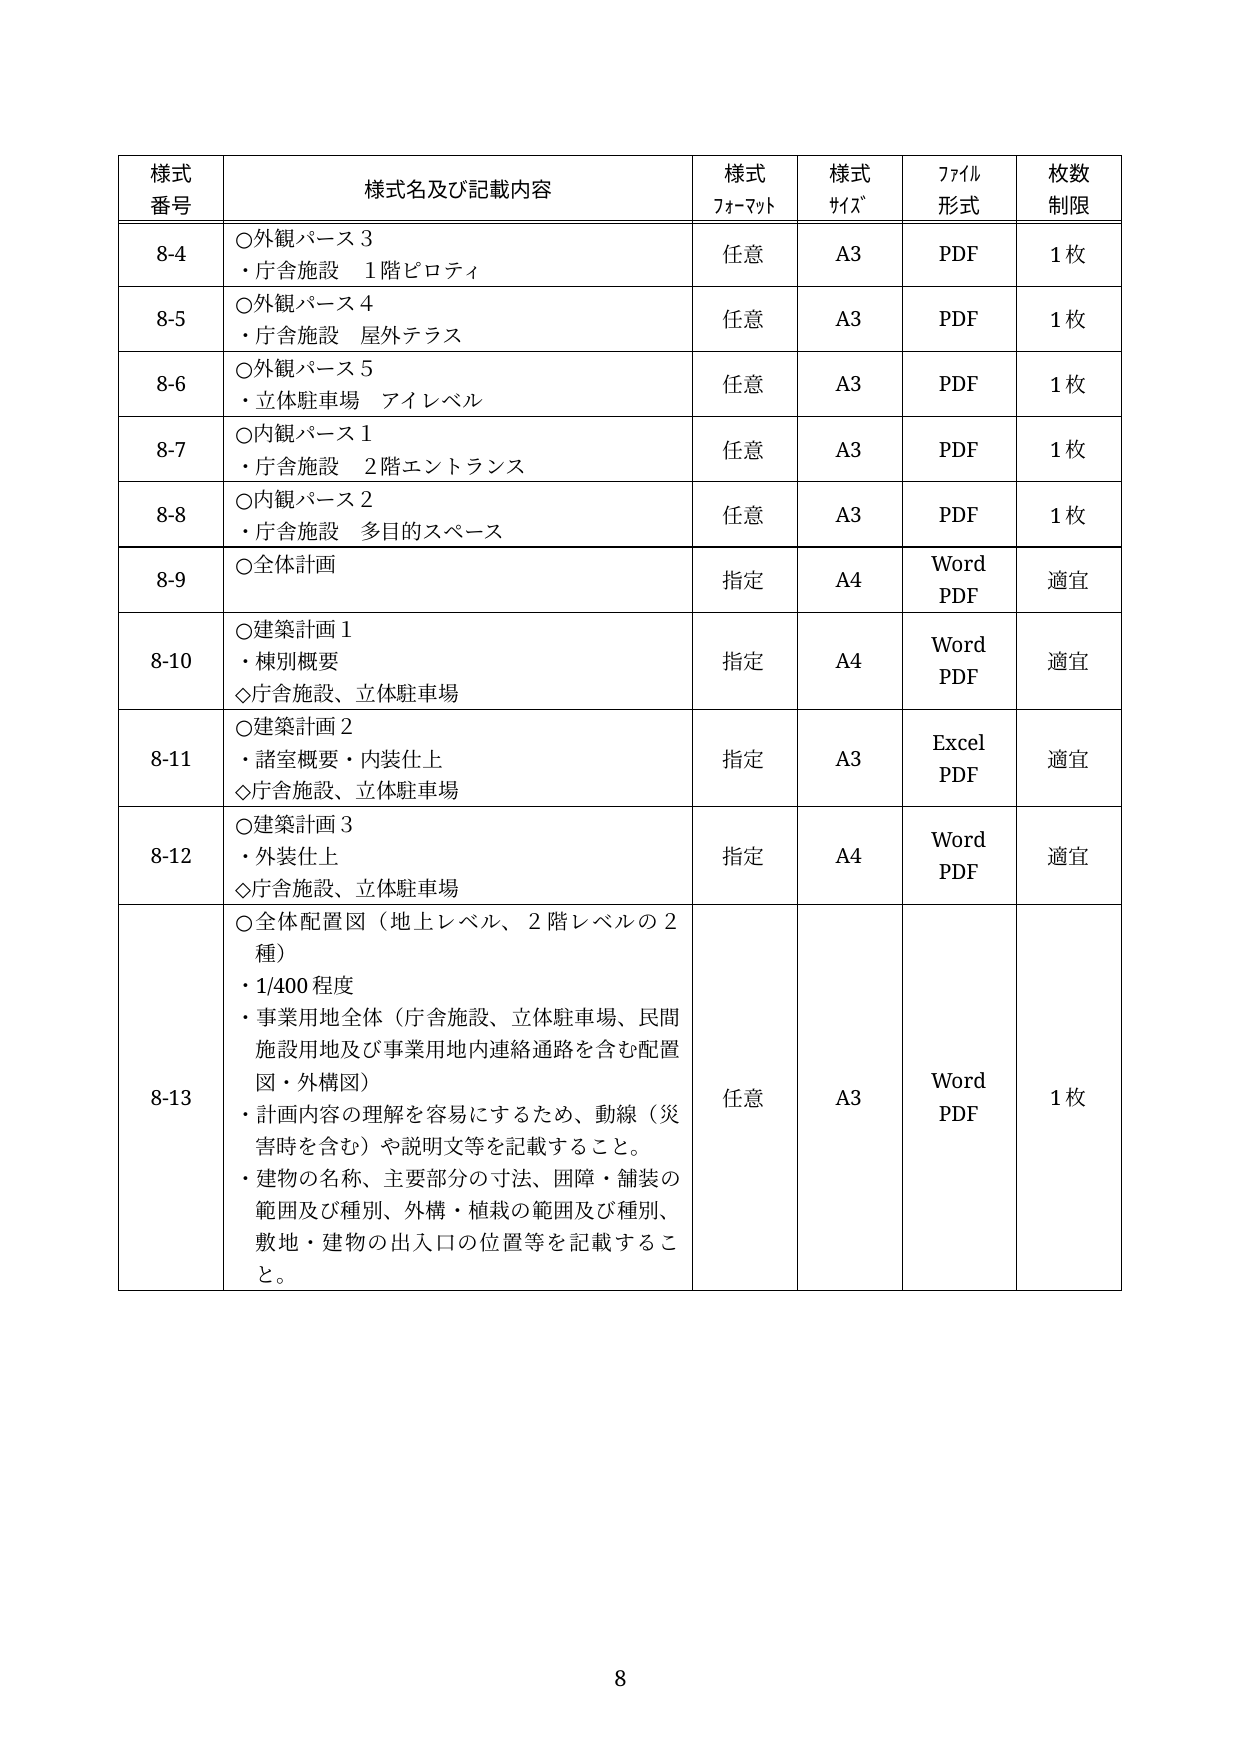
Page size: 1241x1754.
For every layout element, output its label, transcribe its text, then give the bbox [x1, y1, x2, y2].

table_cell A3 [798, 417, 902, 481]
table_cell 適宜 [1017, 548, 1121, 612]
table_cell ○建築計画３ ・外装仕上 ◇庁舎施設、立体駐車場 [224, 807, 692, 903]
table_cell Word PDF [903, 807, 1016, 903]
table_cell ○全体配置図（地上レベル、２階レベルの２種） ・1/400程度 ・事業用地全体（庁舎施設、立体駐車場、民間施設用地及び事業用地内連絡通路を含む配置図・外構図） ・計画内容の理解を容易にするため、動線（災害時を含む）や説明文等を記載すること。 ・建物の名称、主要部分の寸法、囲障・舗装の範囲及び種別、外構・植栽の範囲及び種別、敷地・建物の出入口の位置等を記載すること。 [224, 905, 692, 1289]
table_cell Word PDF [903, 613, 1016, 709]
table_cell A4 [798, 548, 902, 612]
table_cell 1枚 [1017, 905, 1121, 1289]
table_cell ○外観パース５ ・立体駐車場 アイレベル [224, 352, 692, 416]
table_cell 任意 [693, 417, 797, 481]
table_cell PDF [903, 482, 1016, 546]
table_cell PDF [903, 287, 1016, 351]
table_cell 任意 [693, 352, 797, 416]
table_cell 1枚 [1017, 224, 1121, 286]
table_cell A4 [798, 807, 902, 903]
table_cell A3 [798, 287, 902, 351]
table_cell Word PDF [903, 548, 1016, 612]
table_cell 1枚 [1017, 352, 1121, 416]
table_cell [119, 613, 223, 709]
table_cell Excel PDF [903, 710, 1016, 806]
table_header 様式 ｻｲｽﾞ [798, 156, 902, 220]
table_cell 指定 [693, 710, 797, 806]
table_cell 指定 [693, 807, 797, 903]
table_cell [119, 548, 223, 612]
table_cell ○全体計画 [224, 548, 692, 612]
table_cell 1枚 [1017, 287, 1121, 351]
table_cell ○内観パース１ ・庁舎施設 ２階エントランス [224, 417, 692, 481]
table_header ﾌｧｲﾙ 形式 [903, 156, 1016, 220]
table_cell 1枚 [1017, 482, 1121, 546]
table_cell A3 [798, 352, 902, 416]
table_cell A4 [798, 613, 902, 709]
table_header 様式 番号 [119, 156, 223, 220]
table_cell [119, 417, 223, 481]
table_cell [119, 482, 223, 546]
table_cell A3 [798, 710, 902, 806]
table_cell A3 [798, 224, 902, 286]
table_cell 指定 [693, 548, 797, 612]
table_cell 任意 [693, 905, 797, 1289]
table_cell 任意 [693, 482, 797, 546]
table_cell 任意 [693, 287, 797, 351]
table_header 枚数 制限 [1017, 156, 1121, 220]
table_cell [119, 352, 223, 416]
table_cell ○外観パース４ ・庁舎施設 屋外テラス [224, 287, 692, 351]
table_cell 1枚 [1017, 417, 1121, 481]
table_header 様式名及び記載内容 [224, 156, 692, 220]
table_cell PDF [903, 417, 1016, 481]
table_cell A3 [798, 482, 902, 546]
table_cell 適宜 [1017, 807, 1121, 903]
table_cell ○外観パース３ ・庁舎施設 １階ピロティ [224, 224, 692, 286]
table_cell [119, 905, 223, 1289]
table_header 様式 ﾌｫｰﾏｯﾄ [693, 156, 797, 220]
table_cell 指定 [693, 613, 797, 709]
table_cell [119, 287, 223, 351]
table_cell ○建築計画１ ・棟別概要 ◇庁舎施設、立体駐車場 [224, 613, 692, 709]
table_cell [119, 224, 223, 286]
table_cell ○建築計画２ ・諸室概要・内装仕上 ◇庁舎施設、立体駐車場 [224, 710, 692, 806]
table_cell A3 [798, 905, 902, 1289]
table_cell [119, 710, 223, 806]
table_cell ○内観パース２ ・庁舎施設 多目的スペース [224, 482, 692, 546]
table_cell Word PDF [903, 905, 1016, 1289]
table_cell [119, 807, 223, 903]
table_cell PDF [903, 224, 1016, 286]
table_cell 適宜 [1017, 613, 1121, 709]
table_cell 適宜 [1017, 710, 1121, 806]
table_cell PDF [903, 352, 1016, 416]
table_cell 任意 [693, 224, 797, 286]
